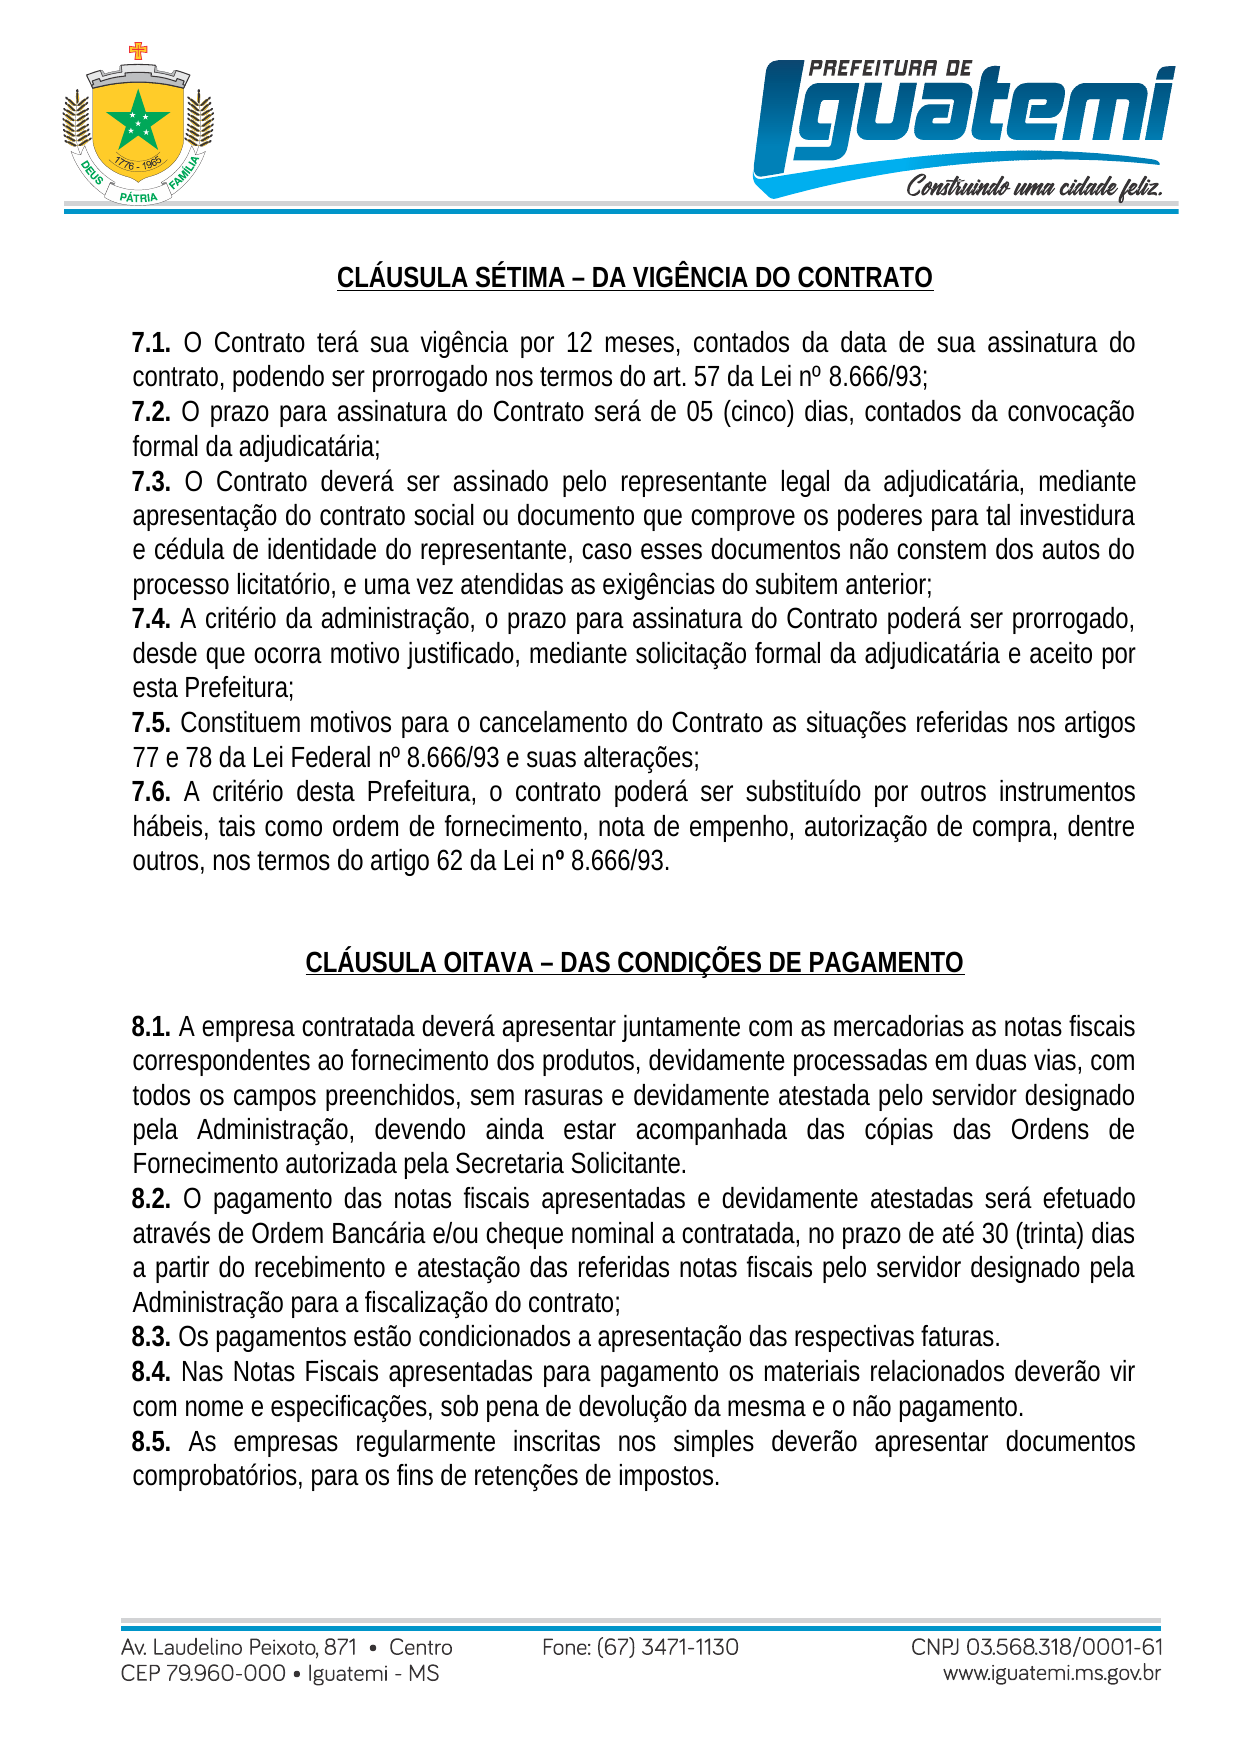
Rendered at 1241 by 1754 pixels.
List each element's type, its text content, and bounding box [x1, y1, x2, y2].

subtitle CLÁUSULA SÉTIMA – DA VIGÊNCIA DO CONTRATO [133, 261, 1137, 294]
text 8.4. Nas Notas Fiscais apresentadas para pagamento os materiais relacionados deverão vir com nome e especificações, sob pena de devolução da mesma e o não pagamento. [131, 1354, 1138, 1422]
text 7.2. O prazo para assinatura do Contrato será de 05 (cinco) dias, contados da convocação formal da adjudicatária; [131, 394, 1138, 462]
subtitle CLÁUSULA OITAVA – DAS CONDIÇÕES DE PAGAMENTO [133, 945, 1137, 978]
text 7.5. Constituem motivos para o cancelamento do Contrato as situações referidas nos artigos 77 e 78 da Lei Federal nº 8.666/93 e suas alterações; [131, 705, 1138, 773]
text 7.1. O Contrato terá sua vigência por 12 meses, contados da data de sua assinatura do contrato, podendo ser prorrogado nos termos do art. 57 da Lei nº 8.666/93; [131, 325, 1138, 393]
text 8.5. As empresas regularmente inscritas nos simples deverão apresentar documentos comprobatórios, para os fins de retenções de impostos. [131, 1424, 1138, 1492]
text 7.3. O Contrato deverá ser assinado pelo representante legal da adjudicatária, mediante apresentação do contrato social ou documento que comprove os poderes para tal investidura e cédula de identidade do representante, caso esses documentos não constem dos autos do processo licitatório, e uma vez atendidas as exigências do subitem anterior; [131, 464, 1138, 600]
text 7.6. A critério desta Prefeitura, o contrato poderá ser substituído por outros instrumentos hábeis, tais como ordem de fornecimento, nota de empenho, autorização de compra, dentre outros, nos termos do artigo 62 da Lei nº 8.666/93. [131, 774, 1138, 877]
text 8.2. O pagamento das notas fiscais apresentadas e devidamente atestadas será efetuado através de Ordem Bancária e/ou cheque nominal a contratada, no prazo de até 30 (trinta) dias a partir do recebimento e atestação das referidas notas fiscais pelo servidor designado pela Administração para a fiscalização do contrato; [131, 1182, 1138, 1318]
text 7.4. A critério da administração, o prazo para assinatura do Contrato poderá ser prorrogado, desde que ocorra motivo justificado, mediante solicitação formal da adjudicatária e aceito por esta Prefeitura; [131, 602, 1138, 704]
text 8.1. A empresa contratada deverá apresentar juntamente com as mercadorias as notas fiscais correspondentes ao fornecimento dos produtos, devidamente processadas em duas vias, com todos os campos preenchidos, sem rasuras e devidamente atestada pelo servidor designado pela Administração, devendo ainda estar acompanhada das cópias das Ordens de Fornecimento autorizada pela Secretaria Solicitante. [131, 1009, 1138, 1180]
text 8.3. Os pagamentos estão condicionados a apresentação das respectivas faturas. [131, 1319, 1138, 1353]
